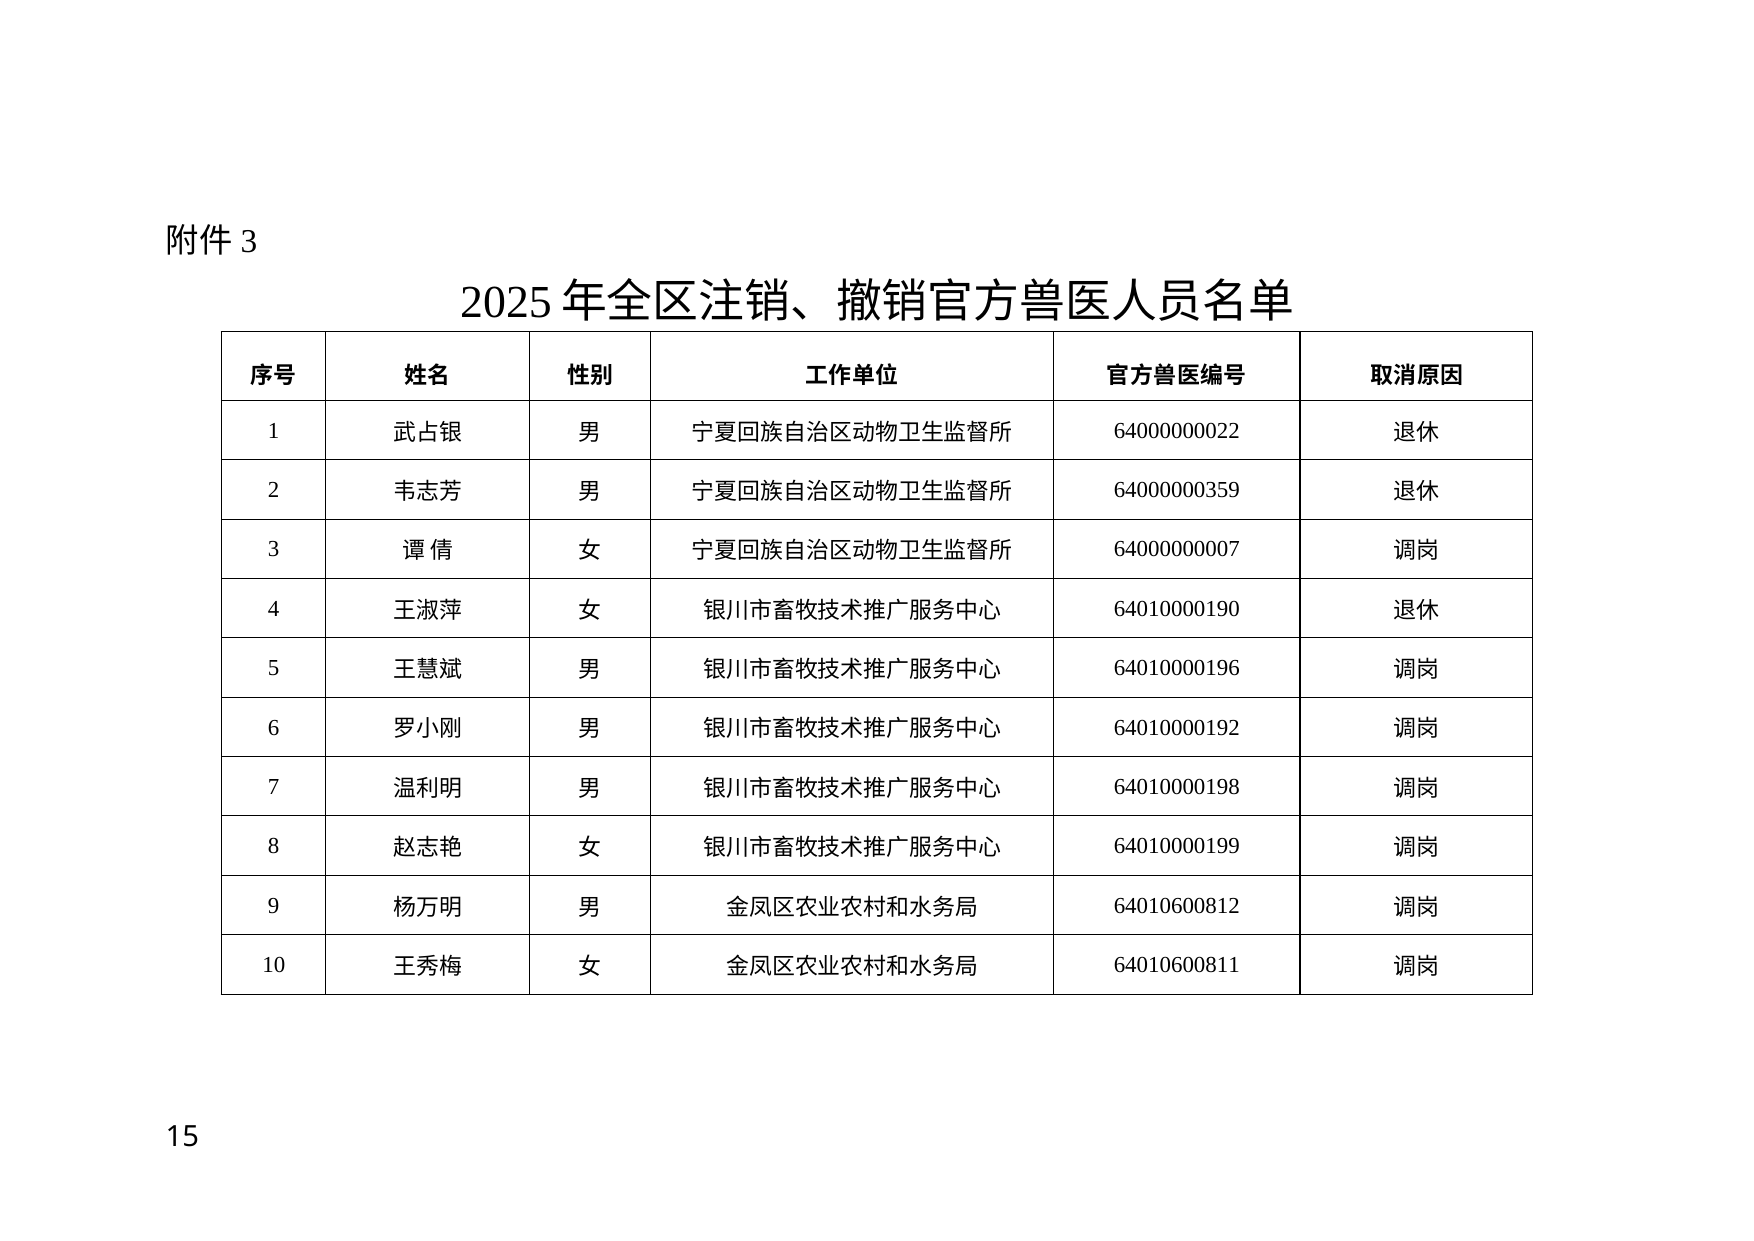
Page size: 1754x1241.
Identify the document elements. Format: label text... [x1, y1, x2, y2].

table_cell 宁夏回族自治区动物卫生监督所 [651, 460, 1053, 518]
table_header 取消原因 [1301, 332, 1532, 400]
table_cell 韦志芳 [326, 460, 529, 518]
table_cell 女 [530, 520, 650, 578]
table_cell 宁夏回族自治区动物卫生监督所 [651, 401, 1053, 459]
table_cell 64010000190 [1054, 579, 1299, 637]
table_cell 64000000022 [1054, 401, 1299, 459]
table_cell 调岗 [1301, 638, 1532, 697]
table_cell 10 [222, 935, 325, 993]
table_cell 宁夏回族自治区动物卫生监督所 [651, 520, 1053, 578]
table_cell 7 [222, 757, 325, 815]
table_cell 退休 [1301, 579, 1532, 637]
table_cell 64010600812 [1054, 876, 1299, 934]
table_cell 金凤区农业农村和水务局 [651, 876, 1053, 934]
table_header 序号 [222, 332, 325, 400]
table_cell 9 [222, 876, 325, 934]
text 附件3 [165, 205, 1589, 264]
table_cell 赵志艳 [326, 816, 529, 875]
table_cell 罗小刚 [326, 698, 529, 756]
table_cell 金凤区农业农村和水务局 [651, 935, 1053, 993]
table_cell 64010000198 [1054, 757, 1299, 815]
table_cell 调岗 [1301, 757, 1532, 815]
text 2025年全区注销、撤销官方兽医人员名单 [165, 264, 1589, 331]
table_cell 男 [530, 460, 650, 518]
table_header 官方兽医编号 [1054, 332, 1299, 400]
table_cell 调岗 [1301, 876, 1532, 934]
table_cell 银川市畜牧技术推广服务中心 [651, 816, 1053, 875]
table_cell 64010000199 [1054, 816, 1299, 875]
table_cell 男 [530, 876, 650, 934]
table_cell 8 [222, 816, 325, 875]
table_cell 温利明 [326, 757, 529, 815]
table_cell 64000000007 [1054, 520, 1299, 578]
table_cell 64010000192 [1054, 698, 1299, 756]
table_cell 银川市畜牧技术推广服务中心 [651, 579, 1053, 637]
table_cell 王秀梅 [326, 935, 529, 993]
table_cell 5 [222, 638, 325, 697]
table_cell 银川市畜牧技术推广服务中心 [651, 698, 1053, 756]
table_cell 调岗 [1301, 520, 1532, 578]
table_header 工作单位 [651, 332, 1053, 400]
table_cell 64000000359 [1054, 460, 1299, 518]
table_cell 王慧斌 [326, 638, 529, 697]
table_cell 男 [530, 698, 650, 756]
table_cell 银川市畜牧技术推广服务中心 [651, 757, 1053, 815]
table_cell 调岗 [1301, 698, 1532, 756]
table_header 姓名 [326, 332, 529, 400]
table_cell 调岗 [1301, 935, 1532, 993]
table_cell 6 [222, 698, 325, 756]
table_cell 杨万明 [326, 876, 529, 934]
table_cell 2 [222, 460, 325, 518]
table_cell 64010000196 [1054, 638, 1299, 697]
table_cell 谭 倩 [326, 520, 529, 578]
table_cell 女 [530, 935, 650, 993]
table_cell 调岗 [1301, 816, 1532, 875]
table_cell 女 [530, 579, 650, 637]
table_cell 王淑萍 [326, 579, 529, 637]
table_cell 女 [530, 816, 650, 875]
table_cell 退休 [1301, 401, 1532, 459]
table_cell 男 [530, 638, 650, 697]
table_header 性别 [530, 332, 650, 400]
table_cell 退休 [1301, 460, 1532, 518]
table_cell 1 [222, 401, 325, 459]
table_cell 64010600811 [1054, 935, 1299, 993]
table_cell 男 [530, 757, 650, 815]
table_cell 男 [530, 401, 650, 459]
table_cell 3 [222, 520, 325, 578]
table_cell 银川市畜牧技术推广服务中心 [651, 638, 1053, 697]
table_cell 4 [222, 579, 325, 637]
table_cell 武占银 [326, 401, 529, 459]
